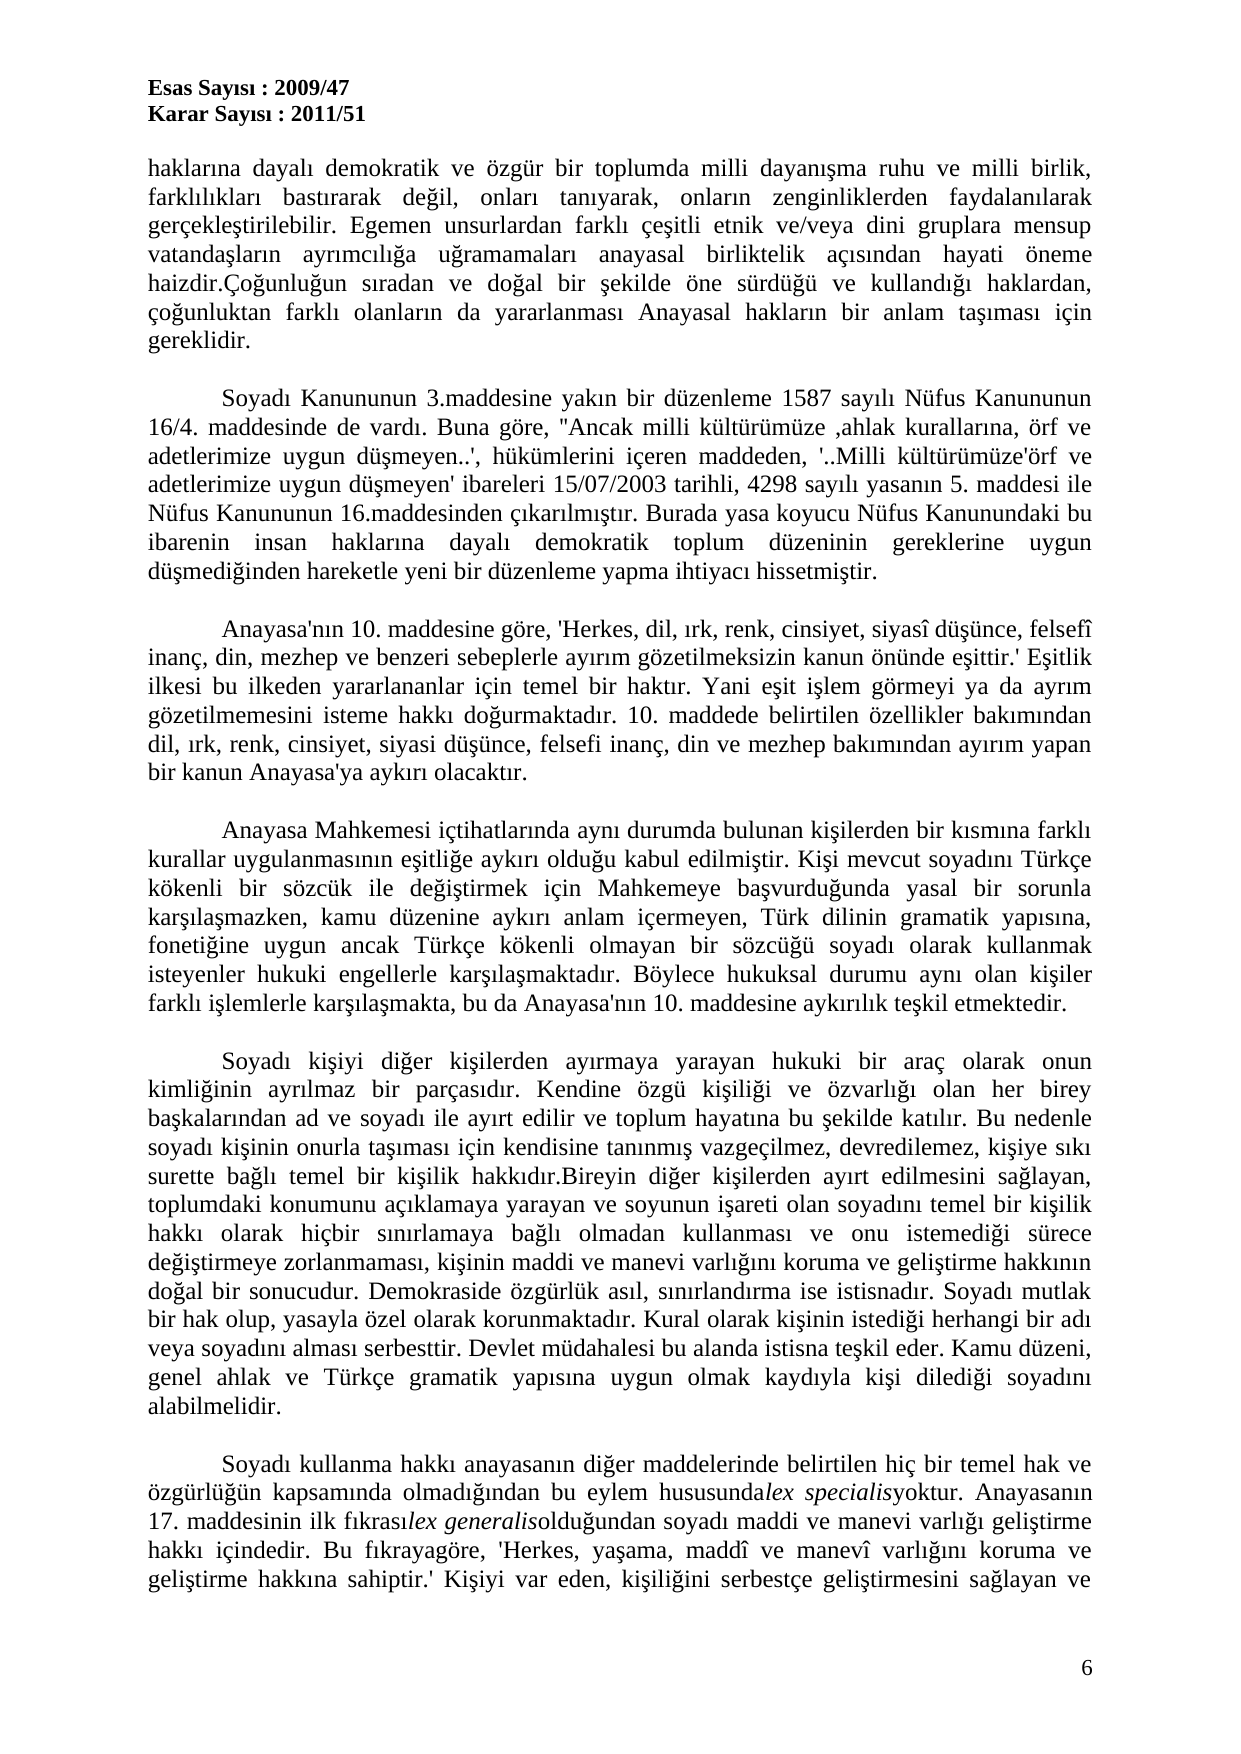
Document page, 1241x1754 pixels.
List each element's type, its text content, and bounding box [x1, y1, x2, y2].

text Soyadı kişiyi diğer kişilerden ayırmaya yarayan hukuki bir araç olarak onun kimliğinin ayrılmaz bir parçasıdır. Kendine özgü kişiliği ve özvarlığı olan her birey başkalarından ad ve soyadı ile ayırt edilir ve toplum hayatına bu şekilde katılır. Bu nedenle soyadı kişinin onurla taşıması için kendisine tanınmış vazgeçilmez, devredilemez, kişiye sıkı surette bağlı temel bir kişilik hakkıdır.Bireyin diğer kişilerden ayırt edilmesini sağlayan, toplumdaki konumunu açıklamaya yarayan ve soyunun işareti olan soyadını temel bir kişilik hakkı olarak hiçbir sınırlamaya bağlı olmadan kullanması ve onu istemediği sürece değiştirmeye zorlanmaması, kişinin maddi ve manevi varlığını koruma ve geliştirme hakkının doğal bir sonucudur. Demokraside özgürlük asıl, sınırlandırma ise istisnadır. Soyadı mutlak bir hak olup, yasayla özel olarak korunmaktadır. Kural olarak kişinin istediği herhangi bir adı veya soyadını alması serbesttir. Devlet müdahalesi bu alanda istisna teşkil eder. Kamu düzeni, genel ahlak ve Türkçe gramatik yapısına uygun olmak kaydıyla kişi dilediği soyadını alabilmelidir. [148, 1046, 1093, 1419]
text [148, 1449, 1093, 1592]
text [148, 153, 1093, 354]
text Anayasa Mahkemesi içtihatlarında aynı durumda bulunan kişilerden bir kısmına farklı kurallar uygulanmasının eşitliğe aykırı olduğu kabul edilmiştir. Kişi mevcut soyadını Türkçe kökenli bir sözcük ile değiştirmek için Mahkemeye başvurduğunda yasal bir sorunla karşılaşmazken, kamu düzenine aykırı anlam içermeyen, Türk dilinin gramatik yapısına, fonetiğine uygun ancak Türkçe kökenli olmayan bir sözcüğü soyadı olarak kullanmak isteyenler hukuki engellerle karşılaşmaktadır. Böylece hukuksal durumu aynı olan kişiler farklı işlemlerle karşılaşmakta, bu da Anayasa'nın 10. maddesine aykırılık teşkil etmektedir. [148, 815, 1093, 1017]
text Soyadı Kanununun 3.maddesine yakın bir düzenleme 1587 sayılı Nüfus Kanununun 16/4. maddesinde de vardı. Buna göre, ''Ancak milli kültürümüze ,ahlak kurallarına, örf ve adetlerimize uygun düşmeyen..', hükümlerini içeren maddeden, '..Milli kültürümüze'örf ve adetlerimize uygun düşmeyen' ibareleri 15/07/2003 tarihli, 4298 sayılı yasanın 5. maddesi ile Nüfus Kanununun 16.maddesinden çıkarılmıştır. Burada yasa koyucu Nüfus Kanunundaki bu ibarenin insan haklarına dayalı demokratik toplum düzeninin gereklerine uygun düşmediğinden hareketle yeni bir düzenleme yapma ihtiyacı hissetmiştir. [148, 383, 1093, 584]
text Anayasa'nın 10. maddesine göre, 'Herkes, dil, ırk, renk, cinsiyet, siyasî düşünce, felsefî inanç, din, mezhep ve benzeri sebeplerle ayırım gözetilmeksizin kanun önünde eşittir.' Eşitlik ilkesi bu ilkeden yararlananlar için temel bir haktır. Yani eşit işlem görmeyi ya da ayrım gözetilmemesini isteme hakkı doğurmaktadır. 10. maddede belirtilen özellikler bakımından dil, ırk, renk, cinsiyet, siyasi düşünce, felsefi inanç, din ve mezhep bakımından ayırım yapan bir kanun Anayasa'ya aykırı olacaktır. [148, 614, 1093, 786]
